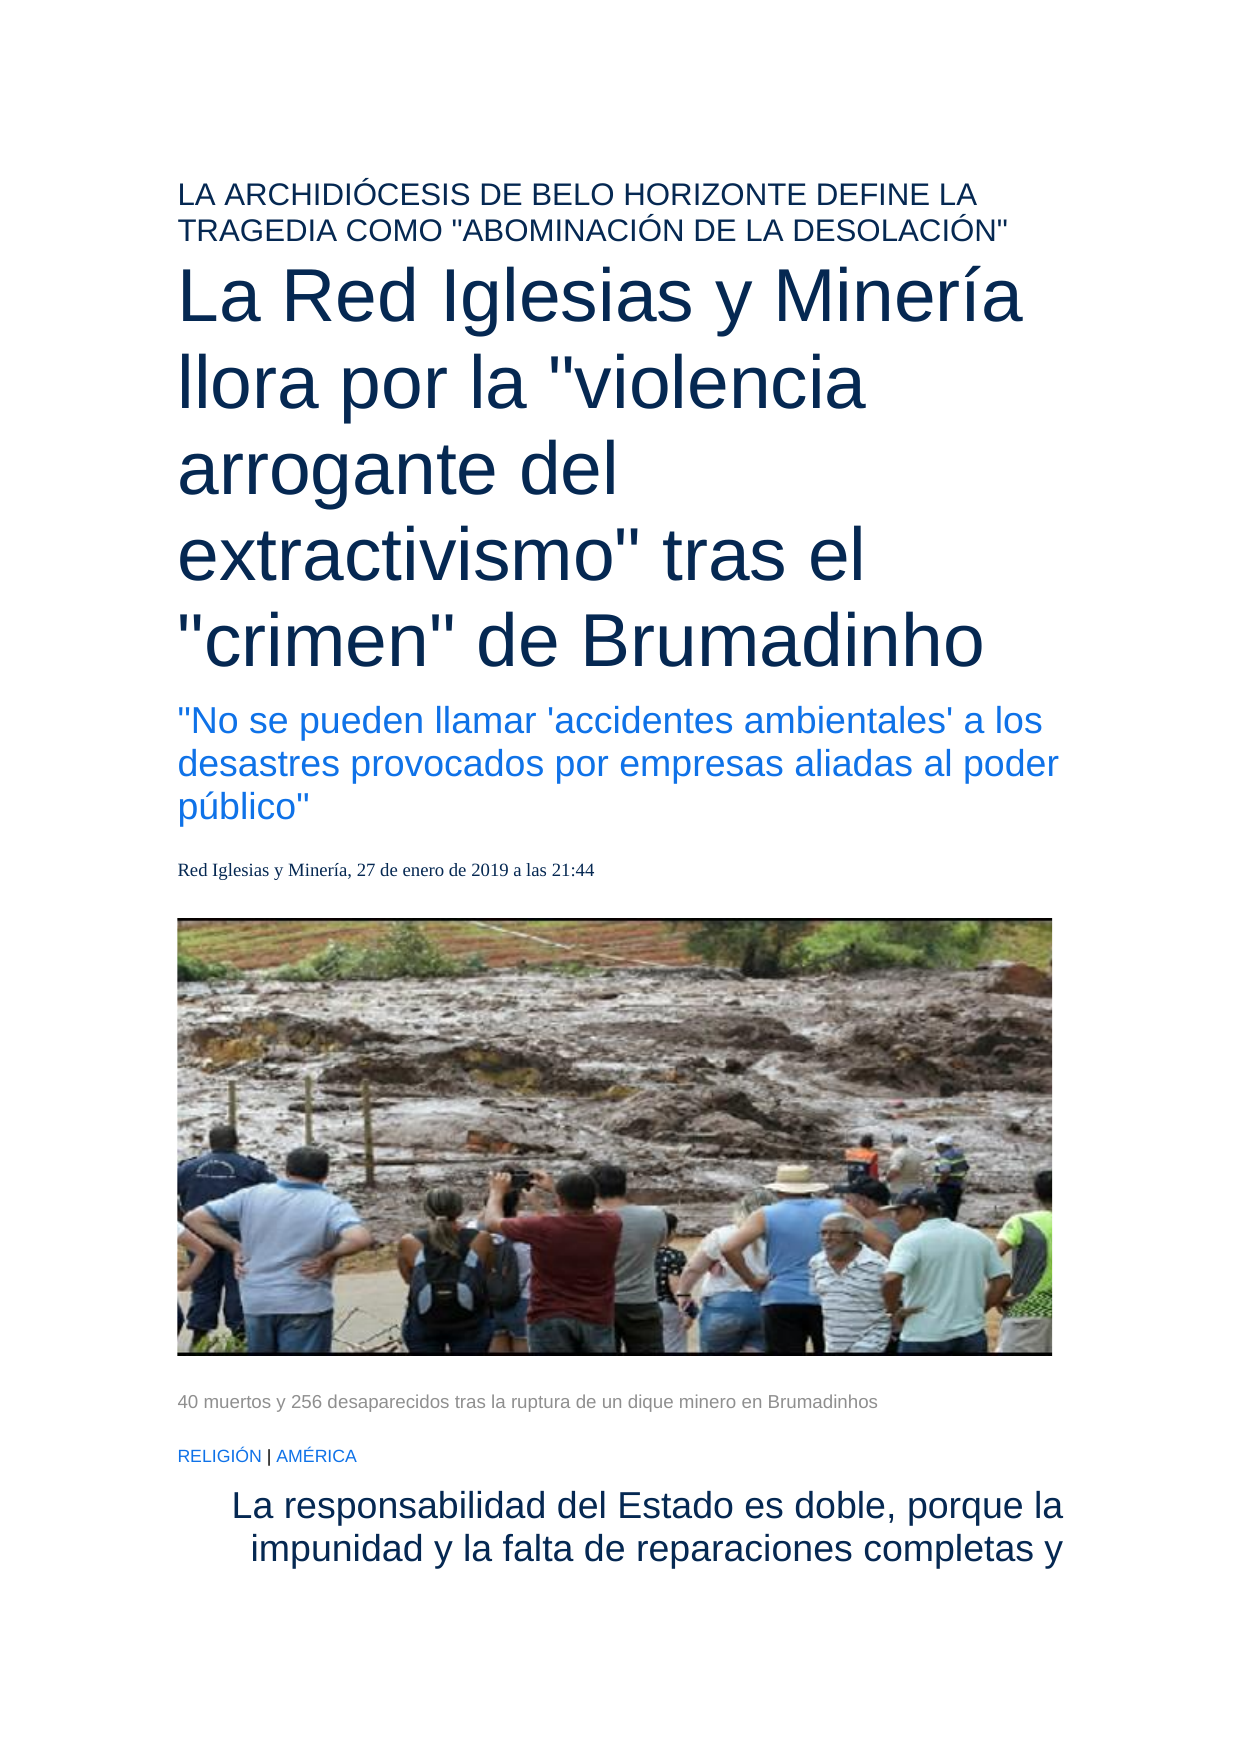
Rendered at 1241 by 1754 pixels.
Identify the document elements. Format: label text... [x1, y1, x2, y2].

picture [177, 918, 1053, 1356]
text LA ARCHIDIÓCESIS DE BELO HORIZONTE DEFINE LA TRAGEDIA COMO "ABOMINACIÓN DE LA DESOLACIÓN" [177, 176, 1063, 248]
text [177, 1483, 1063, 1569]
text 40 muertos y 256 desaparecidos tras la ruptura de un dique minero en Brumadinhos [177, 1356, 1063, 1412]
text RELIGIÓN | AMÉRICA [177, 1429, 1063, 1466]
text Red Iglesias y Minería, 27 de enero de 2019 a las 21:44 [177, 843, 1063, 881]
text La Red Iglesias y Minería llora por la "violencia arrogante del extractivismo" tras el "crimen" de Brumadinho [177, 251, 1063, 683]
text "No se pueden llamar 'accidentes ambientales' a los desastres provocados por empresas aliadas al poder público" [177, 698, 1063, 828]
